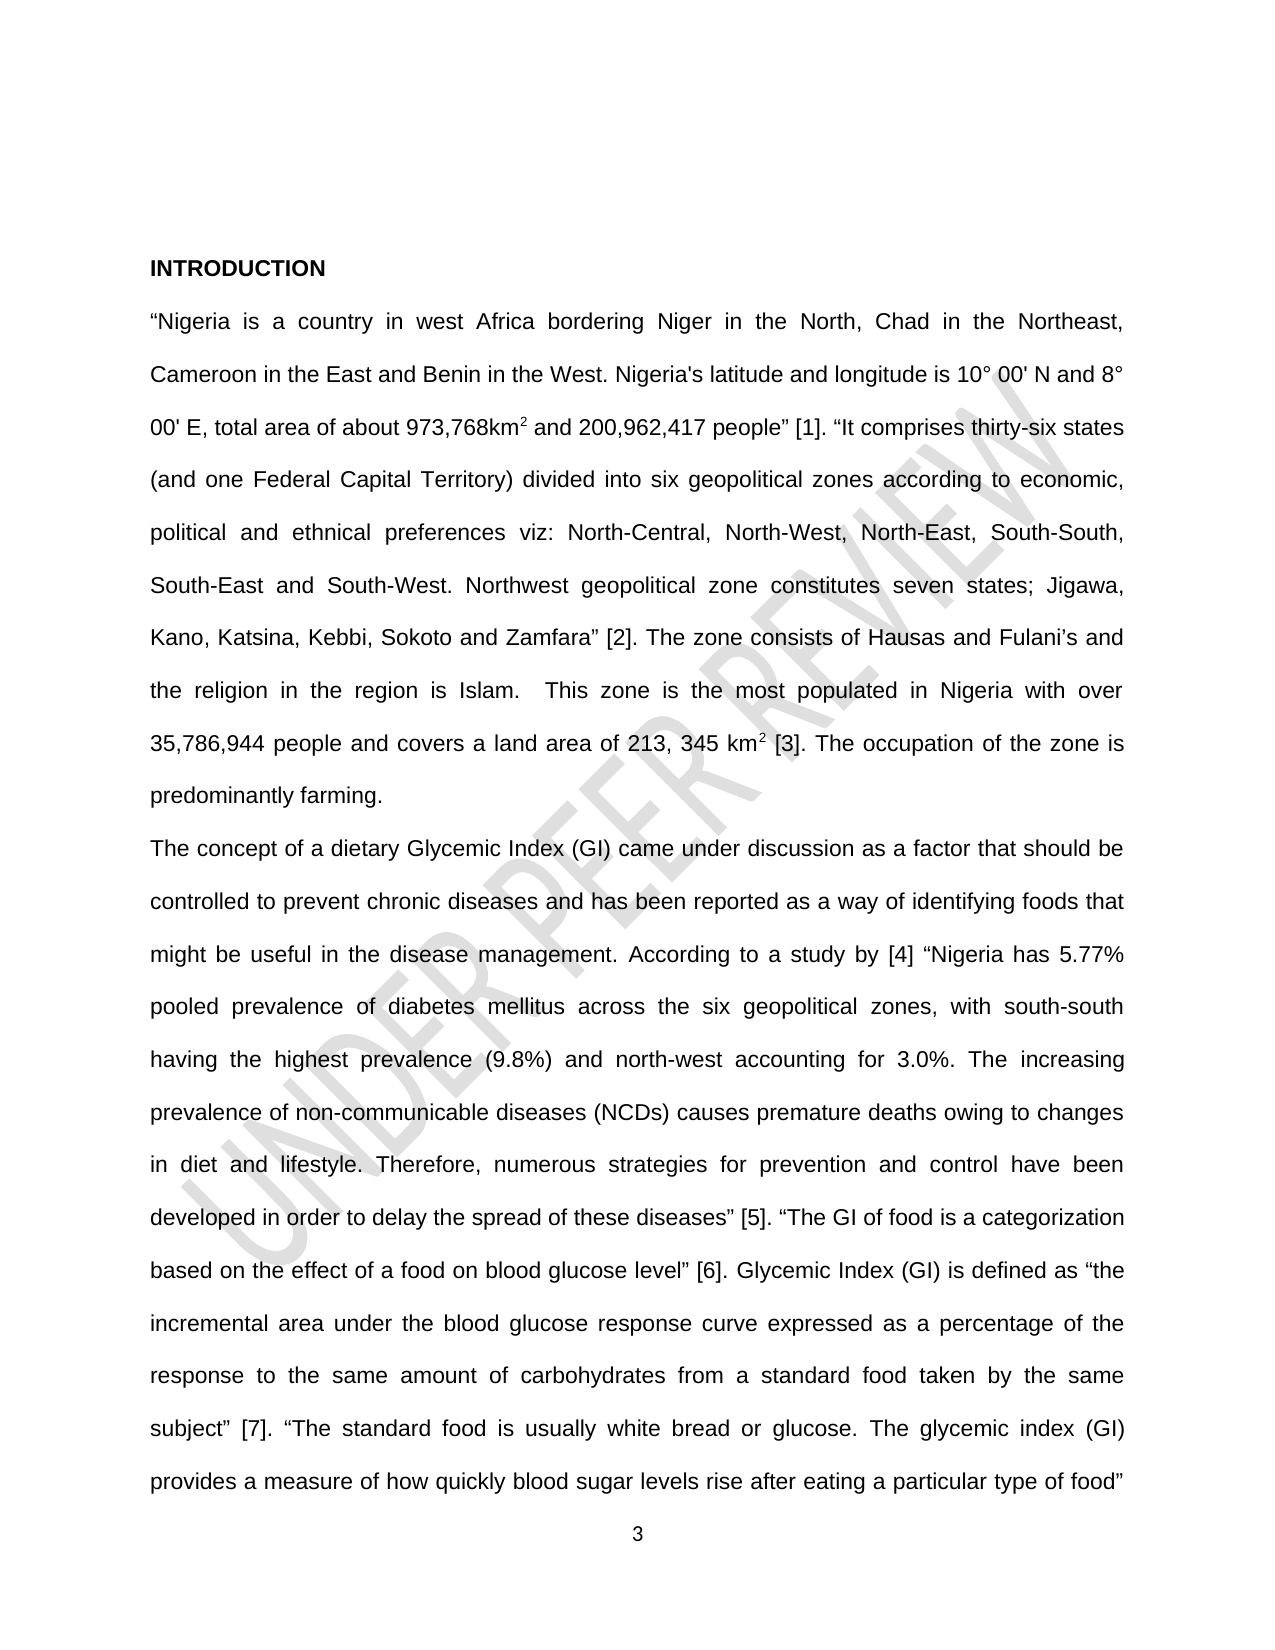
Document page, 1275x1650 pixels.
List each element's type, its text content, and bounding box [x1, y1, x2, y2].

text “Nigeria is a country in west Africa bordering Niger in the North, Chad in the Northeast, Cameroon in the East and Benin in the West. Nigeria's latitude and longitude is 10° 00' N and 8° 00' E, total area of about 973,768km2 and 200,962,417 people” [1]. “It comprises thirty-six states (and one Federal Capital Territory) divided into six geopolitical zones according to economic, political and ethnical preferences viz: North-Central, North-West, North-East, South-South, South-East and South-West. Northwest geopolitical zone constitutes seven states; Jigawa, Kano, Katsina, Kebbi, Sokoto and Zamfara” [2]. The zone consists of Hausas and Fulani’s and the religion in the region is Islam. This zone is the most populated in Nigeria with over 35,786,944 people and covers a land area of 213, 345 km2 [3]. The occupation of the zone is predominantly farming. [150, 308, 1125, 809]
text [150, 835, 1125, 1494]
text INTRODUCTION [150, 255, 1125, 282]
